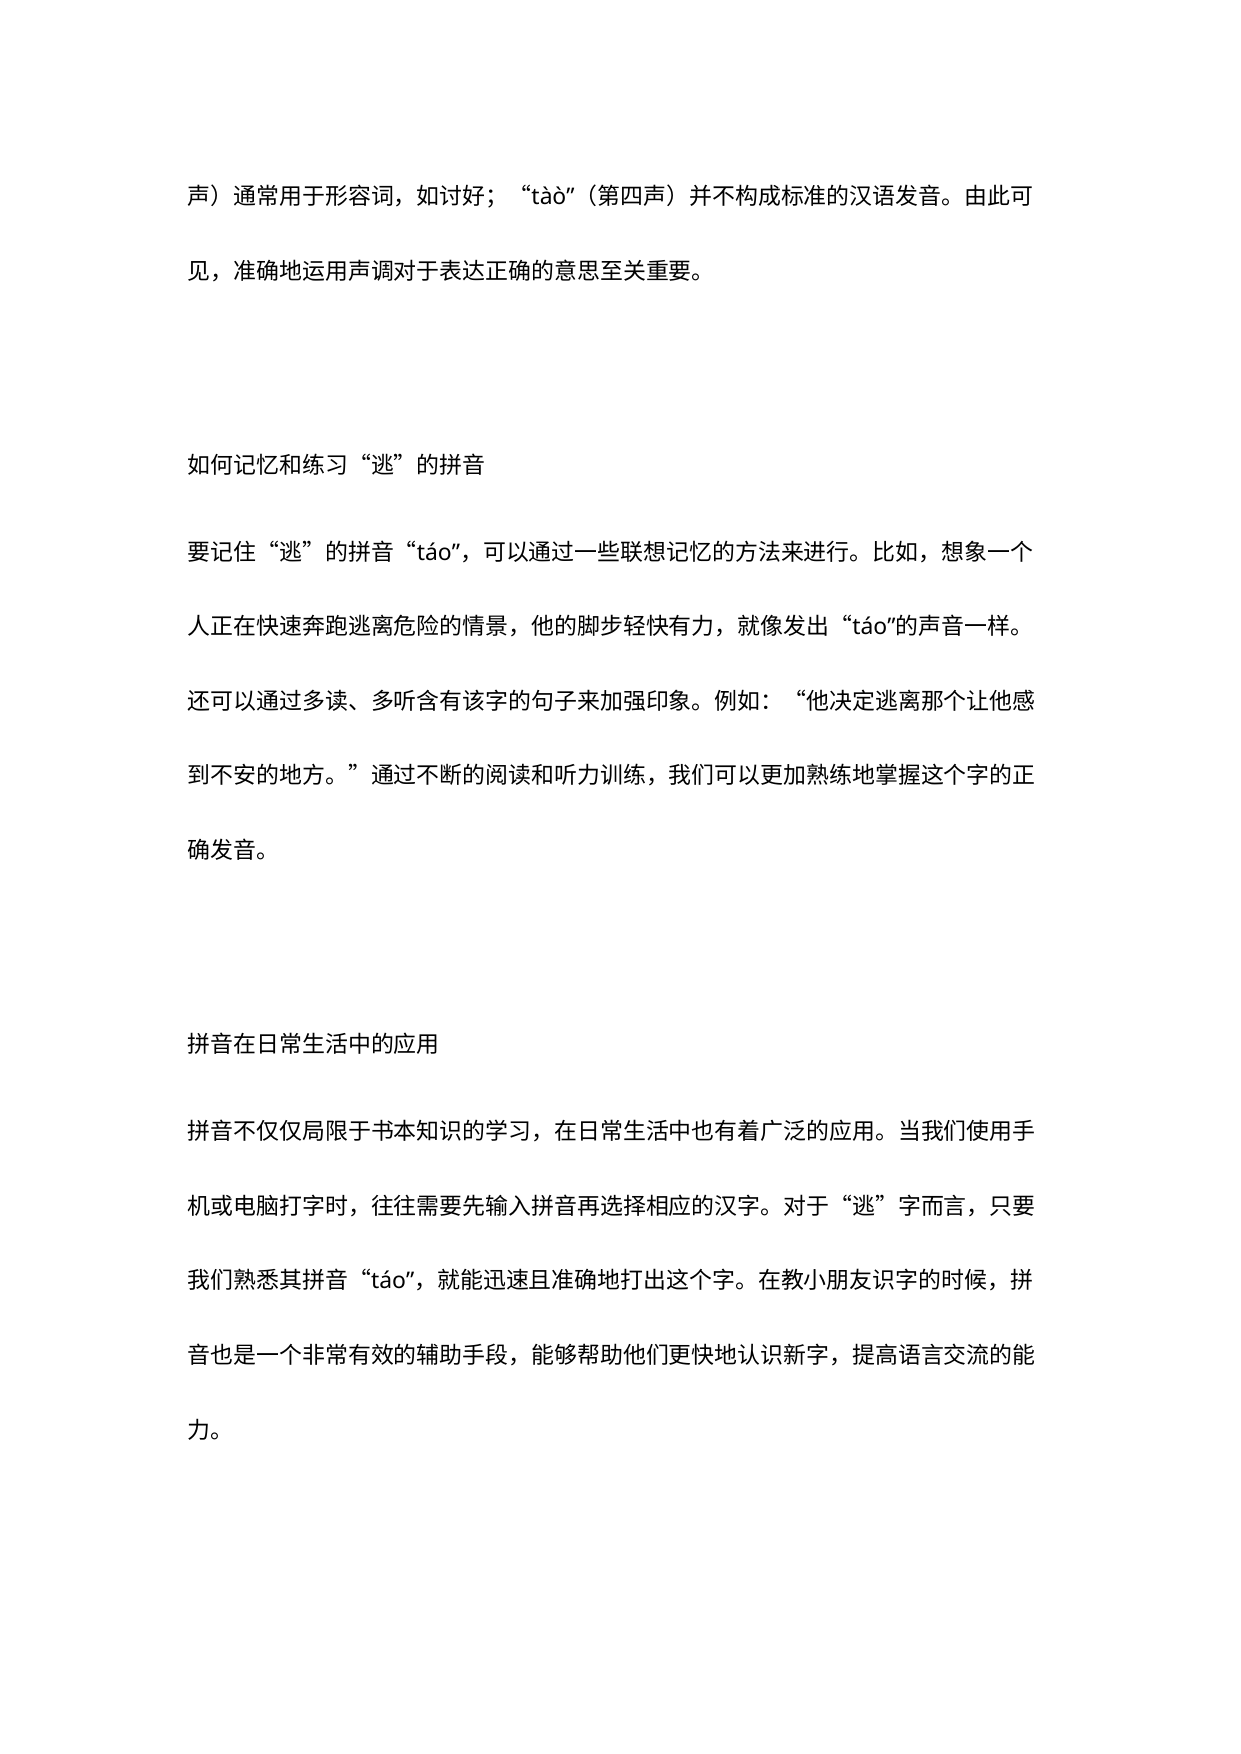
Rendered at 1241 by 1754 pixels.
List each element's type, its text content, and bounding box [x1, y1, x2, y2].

text 拼音在日常生活中的应用 [187, 1011, 1053, 1076]
text 要记住“逃”的拼音“táo”，可以通过一些联想记忆的方法来进行。比如，想象一个人正在快速奔跑逃离危险的情景，他的脚步轻快有力，就像发出“táo”的声音一样。还可以通过多读、多听含有该字的句子来加强印象。例如：“他决定逃离那个让他感到不安的地方。”通过不断的阅读和听力训练，我们可以更加熟练地掌握这个字的正确发音。 [187, 517, 1053, 881]
text 如何记忆和练习“逃”的拼音 [187, 431, 1053, 496]
text 拼音不仅仅局限于书本知识的学习，在日常生活中也有着广泛的应用。当我们使用手机或电脑打字时，往往需要先输入拼音再选择相应的汉字。对于“逃”字而言，只要我们熟悉其拼音“táo”，就能迅速且准确地打出这个字。在教小朋友识字的时候，拼音也是一个非常有效的辅助手段，能够帮助他们更快地认识新字，提高语言交流的能力。 [187, 1097, 1053, 1461]
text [187, 162, 1053, 302]
